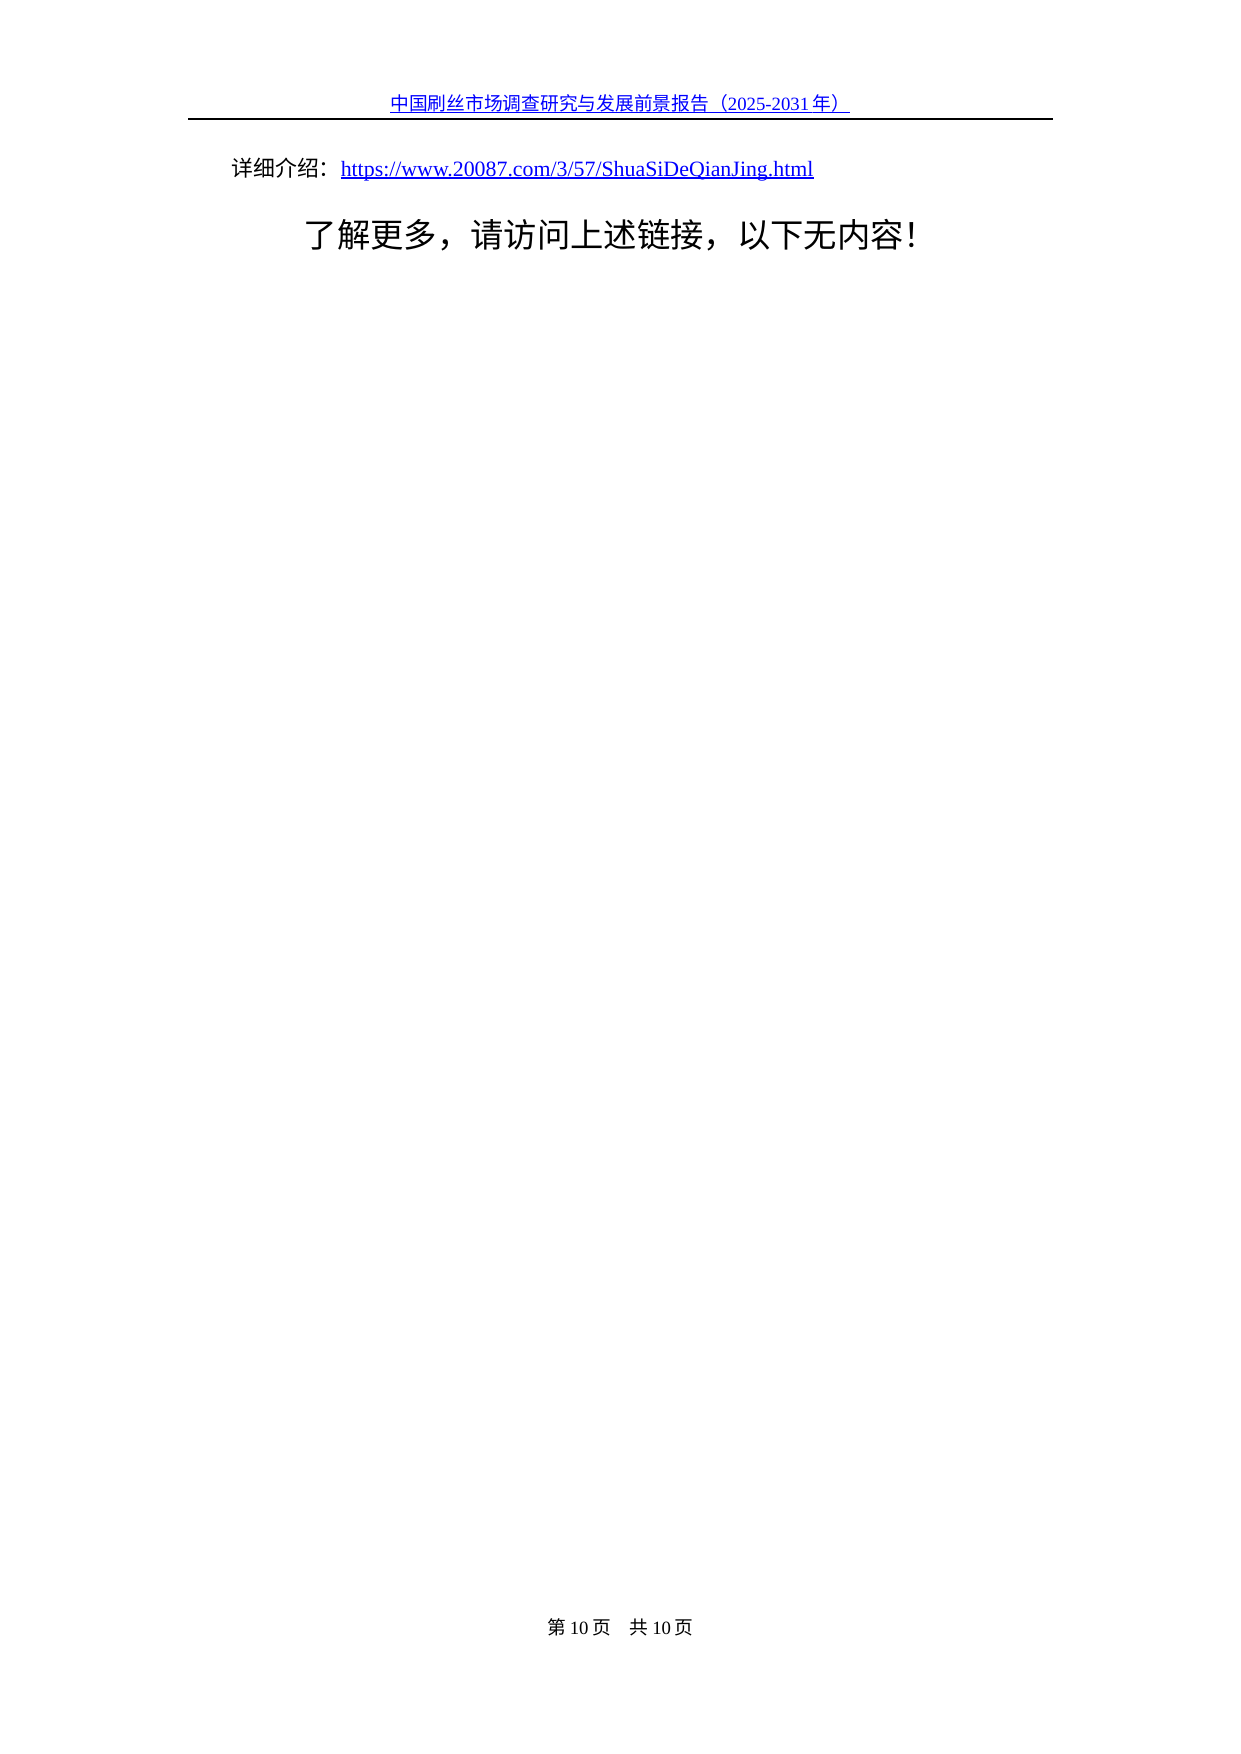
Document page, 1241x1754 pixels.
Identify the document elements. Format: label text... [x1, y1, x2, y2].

text 详细介绍：https://www.20087.com/3/57/ShuaSiDeQianJing.html [187, 150, 1053, 183]
title 了解更多，请访问上述链接，以下无内容！ [187, 200, 1053, 265]
